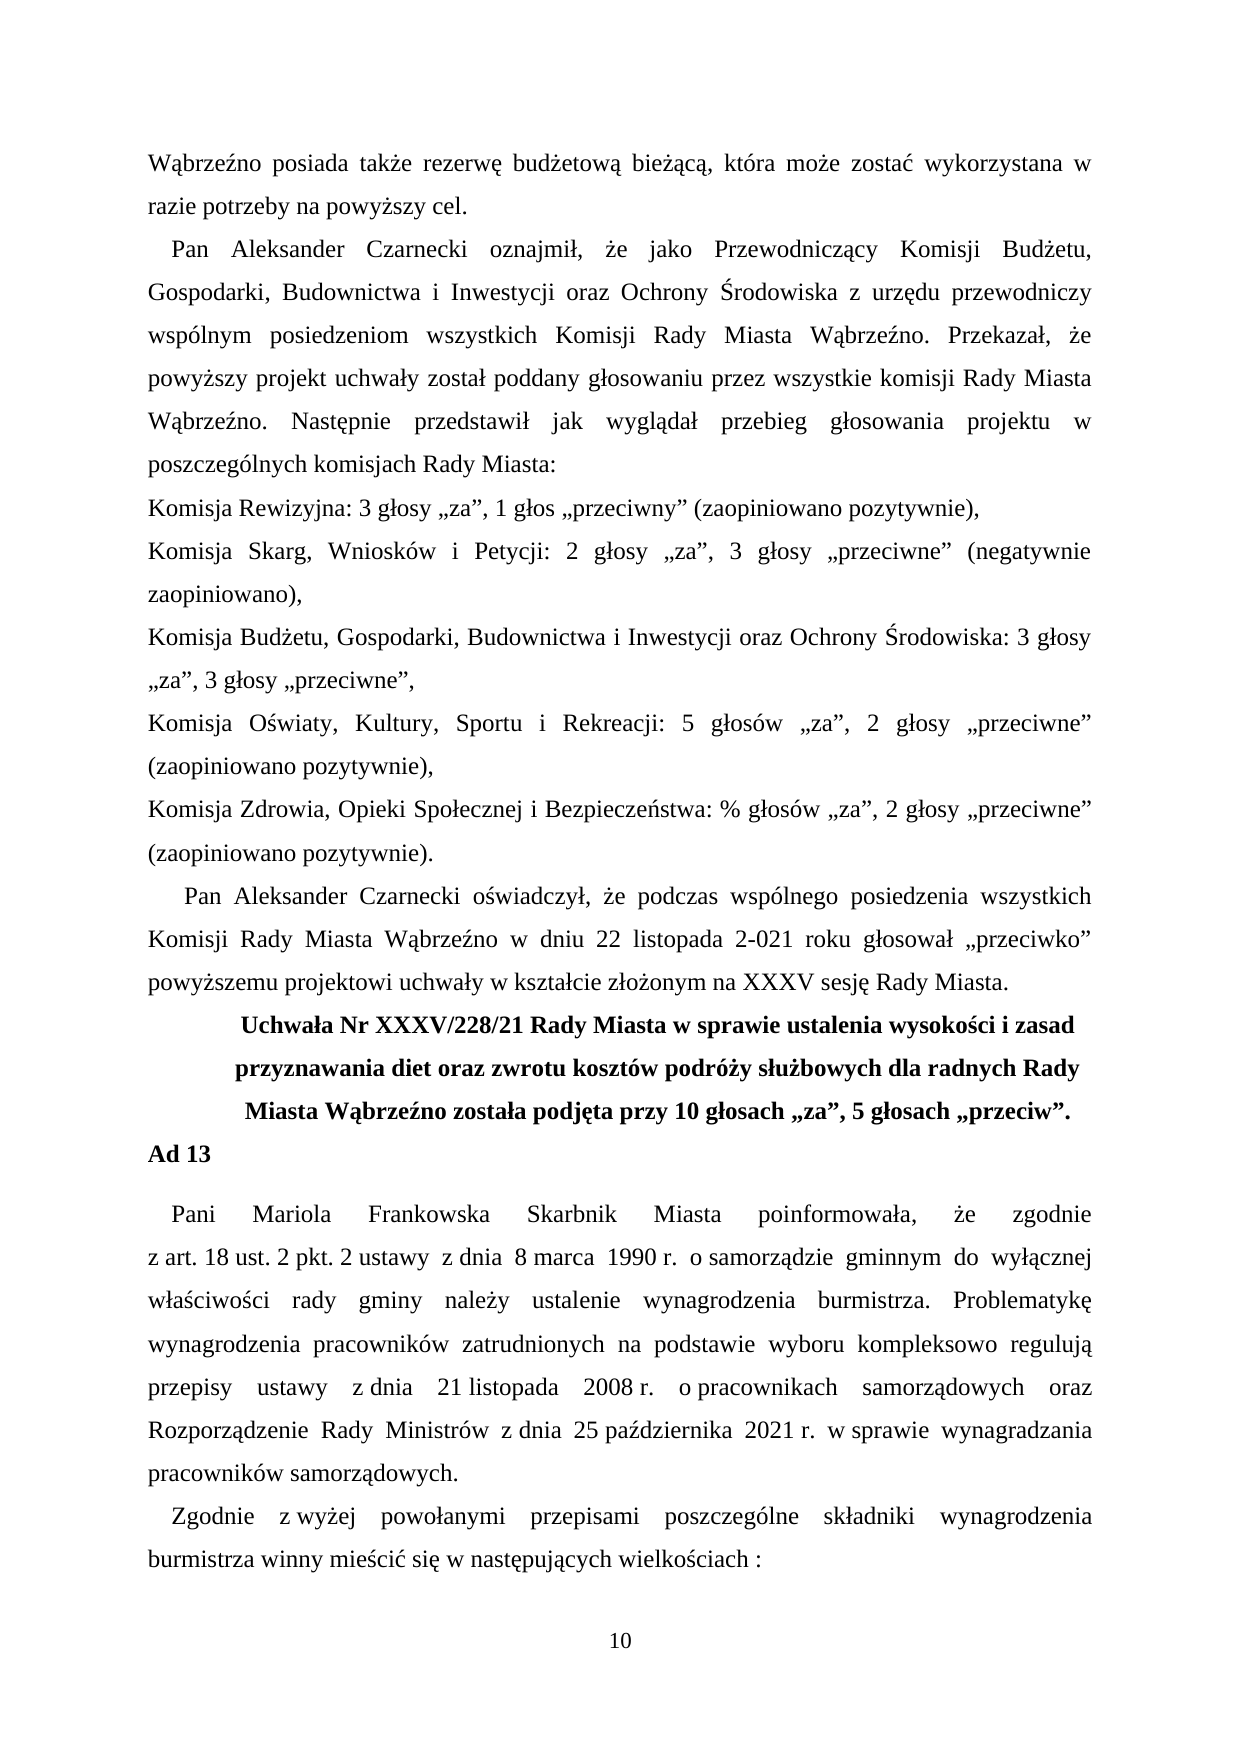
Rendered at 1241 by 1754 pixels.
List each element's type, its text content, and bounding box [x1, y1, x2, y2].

text Pan Aleksander Czarnecki oświadczył, że podczas wspólnego posiedzenia wszystkich Komisji Rady Miasta Wąbrzeźno w dniu 22 listopada 2-021 roku głosował „przeciwko” powyższemu projektowi uchwały w kształcie złożonym na XXXV sesję Rady Miasta. [148, 881, 1093, 996]
text Ad 13 [148, 1139, 1093, 1168]
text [148, 148, 1093, 219]
text Komisja Budżetu, Gospodarki, Budownictwa i Inwestycji oraz Ochrony Środowiska: 3 głosy „za”, 3 głosy „przeciwne”, [148, 622, 1093, 694]
text Uchwała Nr XXXV/228/21 Rady Miasta w sprawie ustalenia wysokości i zasad przyznawania diet oraz zwrotu kosztów podróży służbowych dla radnych Rady Miasta Wąbrzeźno została podjęta przy 10 głosach „za”, 5 głosach „przeciw”. [223, 1010, 1093, 1125]
text Komisja Oświaty, Kultury, Sportu i Rekreacji: 5 głosów „za”, 2 głosy „przeciwne” (zaopiniowano pozytywnie), [148, 708, 1093, 780]
text Pan Aleksander Czarnecki oznajmił, że jako Przewodniczący Komisji Budżetu, Gospodarki, Budownictwa i Inwestycji oraz Ochrony Środowiska z urzędu przewodniczy wspólnym posiedzeniom wszystkich Komisji Rady Miasta Wąbrzeźno. Przekazał, że powyższy projekt uchwały został poddany głosowaniu przez wszystkie komisji Rady Miasta Wąbrzeźno. Następnie przedstawił jak wyglądał przebieg głosowania projektu w poszczególnych komisjach Rady Miasta: [148, 234, 1093, 478]
text Zgodnie z wyżej powołanymi przepisami poszczególne składniki wynagrodzenia burmistrza winny mieścić się w następujących wielkościach : [148, 1501, 1093, 1573]
text Pani Mariola Frankowska Skarbnik Miasta poinformowała, że zgodnie z art. 18 ust. 2 pkt. 2 ustawy z dnia 8 marca 1990 r. o samorządzie gminnym do wyłącznej właściwości rady gminy należy ustalenie wynagrodzenia burmistrza. Problematykę wynagrodzenia pracowników zatrudnionych na podstawie wyboru kompleksowo regulują przepisy ustawy z dnia 21 listopada 2008 r. o pracownikach samorządowych oraz Rozporządzenie Rady Ministrów z dnia 25 października 2021 r. w sprawie wynagradzania pracowników samorządowych. [148, 1199, 1093, 1487]
text Komisja Skarg, Wniosków i Petycji: 2 głosy „za”, 3 głosy „przeciwne” (negatywnie zaopiniowano), [148, 536, 1093, 608]
text Komisja Rewizyjna: 3 głosy „za”, 1 głos „przeciwny” (zaopiniowano pozytywnie), [148, 493, 1093, 521]
text Komisja Zdrowia, Opieki Społecznej i Bezpieczeństwa: % głosów „za”, 2 głosy „przeciwne” (zaopiniowano pozytywnie). [148, 794, 1093, 866]
